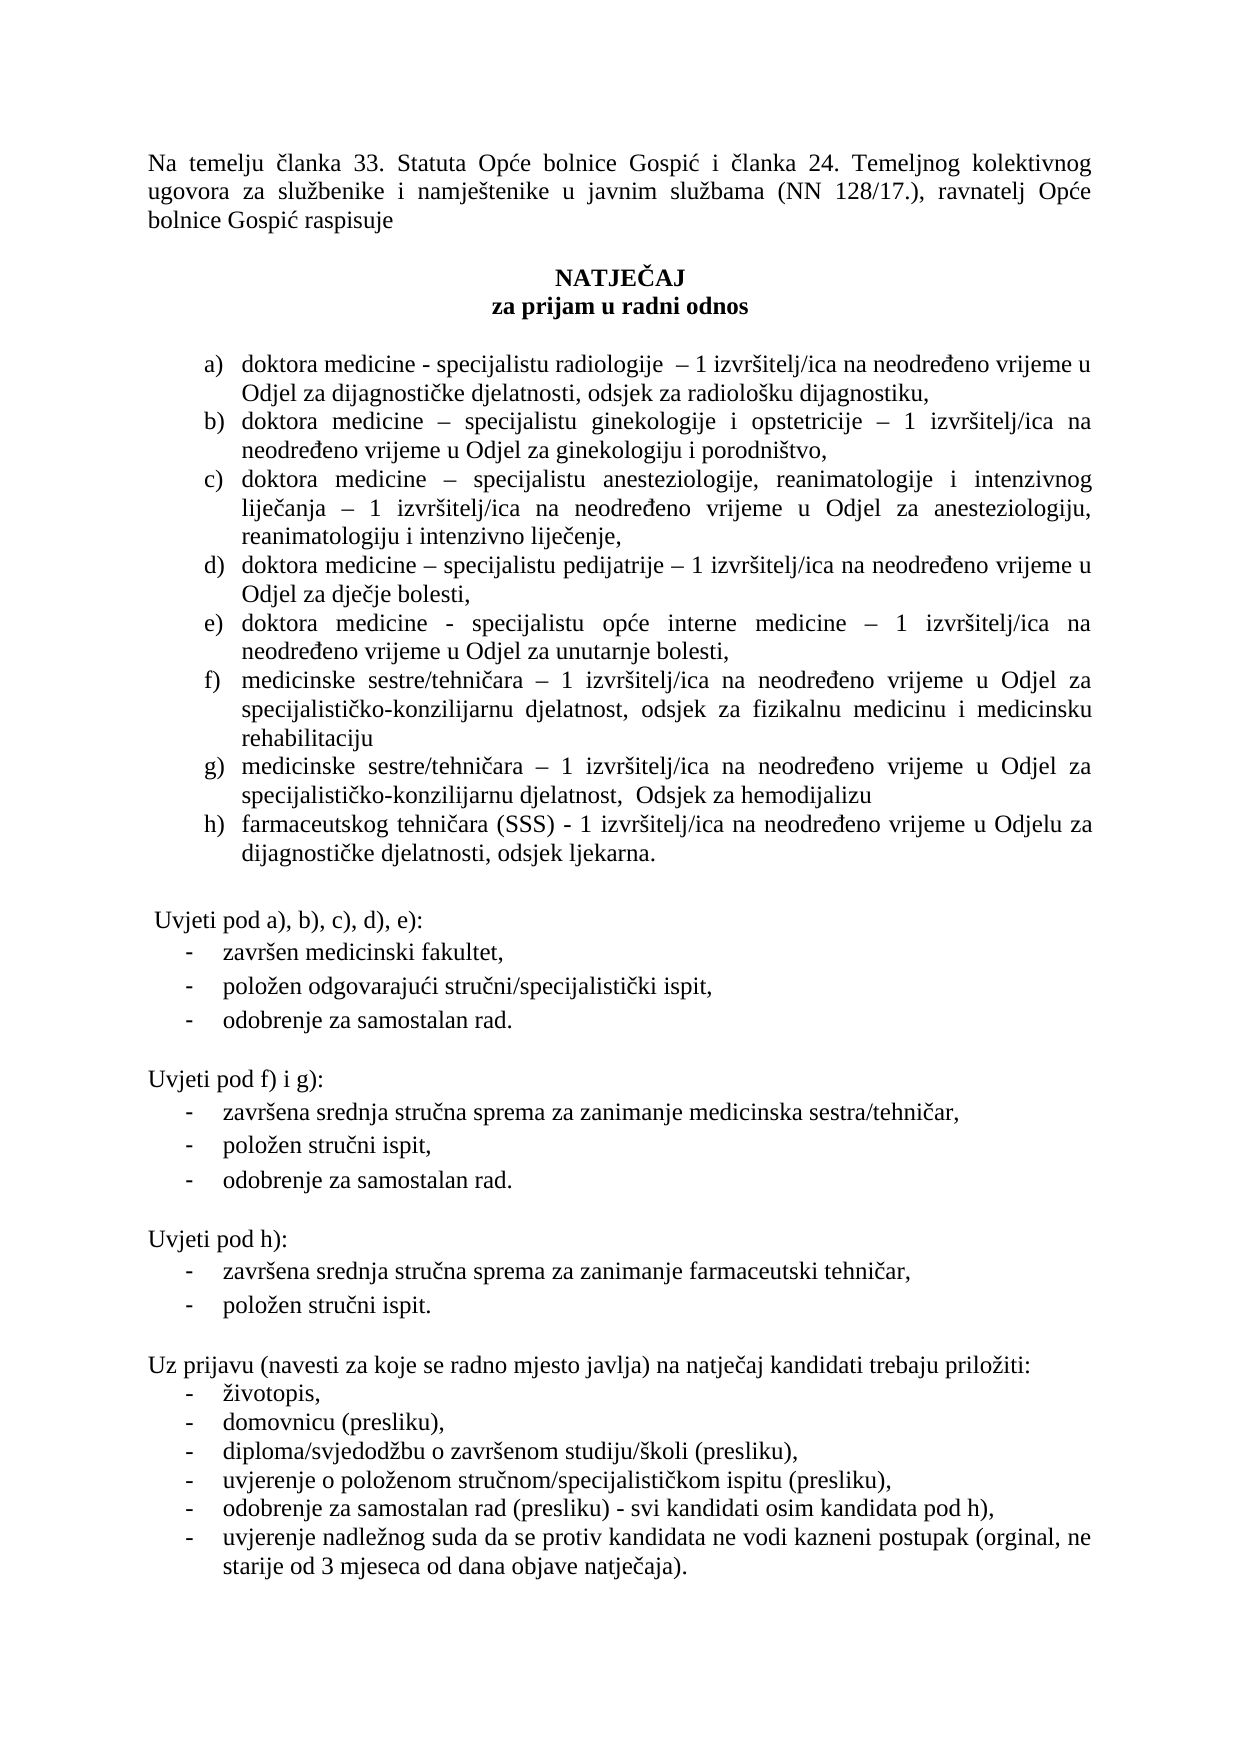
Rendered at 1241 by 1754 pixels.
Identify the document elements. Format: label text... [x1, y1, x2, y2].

list doktora medicine – specijalistu ginekologije i opstetricije – 1 izvršitelj/ica na neodređeno vrijeme u Odjel za ginekologiju i porodništvo, [204, 406, 1093, 464]
list medicinske sestre/tehničara – 1 izvršitelj/ica na neodređeno vrijeme u Odjel za specijalističko-konzilijarnu djelatnost, odsjek za fizikalnu medicinu i medicinsku rehabilitaciju [204, 665, 1093, 751]
list položen odgovarajući stručni/specijalistički ispit, [185, 967, 1093, 1002]
list diploma/svjedodžbu o završenom studiju/školi (presliku), [185, 1436, 1093, 1465]
list domovnicu (presliku), [185, 1407, 1093, 1436]
list životopis, [185, 1378, 1093, 1407]
list doktora medicine - specijalistu opće interne medicine – 1 izvršitelj/ica na neodređeno vrijeme u Odjel za unutarnje bolesti, [204, 608, 1093, 665]
list završen medicinski fakultet, [185, 933, 1093, 967]
list odobrenje za samostalan rad. [185, 1002, 1093, 1036]
list doktora medicine – specijalistu pedijatrije – 1 izvršitelj/ica na neodređeno vrijeme u Odjel za dječje bolesti, [204, 550, 1093, 608]
text za prijam u radni odnos [148, 291, 1093, 320]
list medicinske sestre/tehničara – 1 izvršitelj/ica na neodređeno vrijeme u Odjel za specijalističko-konzilijarnu djelatnost, Odsjek za hemodijalizu [204, 751, 1093, 809]
list doktora medicine - specijalistu radiologije – 1 izvršitelj/ica na neodređeno vrijeme u Odjel za dijagnostičke djelatnosti, odsjek za radiološku dijagnostiku, [204, 349, 1093, 406]
list odobrenje za samostalan rad (presliku) - svi kandidati osim kandidata pod h), [185, 1493, 1093, 1522]
text Uvjeti pod h): [148, 1224, 1093, 1253]
list završena srednja stručna sprema za zanimanje farmaceutski tehničar, [185, 1253, 1093, 1287]
text Na temelju članka 33. Statuta Opće bolnice Gospić i članka 24. Temeljnog kolektivnog ugovora za službenike i namještenike u javnim službama (NN 128/17.), ravnatelj Opće bolnice Gospić raspisuje [148, 148, 1093, 234]
list uvjerenje o položenom stručnom/specijalističkom ispitu (presliku), [185, 1465, 1093, 1493]
list doktora medicine – specijalistu anesteziologije, reanimatologije i intenzivnog liječanja – 1 izvršitelj/ica na neodređeno vrijeme u Odjel za anesteziologiju, reanimatologiju i intenzivno liječenje, [204, 464, 1093, 550]
list položen stručni ispit, [185, 1127, 1093, 1161]
text Uvjeti pod f) i g): [148, 1064, 1093, 1093]
list završena srednja stručna sprema za zanimanje medicinska sestra/tehničar, [185, 1093, 1093, 1127]
list položen stručni ispit. [185, 1287, 1093, 1321]
list odobrenje za samostalan rad. [185, 1161, 1093, 1195]
list farmaceutskog tehničara (SSS) - 1 izvršitelj/ica na neodređeno vrijeme u Odjelu za dijagnostičke djelatnosti, odsjek ljekarna. [204, 809, 1093, 866]
text Uvjeti pod a), b), c), d), e): [148, 905, 1093, 933]
list uvjerenje nadležnog suda da se protiv kandidata ne vodi kazneni postupak (orginal, ne starije od 3 mjeseca od dana objave natječaja). [185, 1522, 1093, 1580]
text Uz prijavu (navesti za koje se radno mjesto javlja) na natječaj kandidati trebaju priložiti: [148, 1350, 1093, 1378]
text NATJEČAJ [148, 263, 1093, 291]
